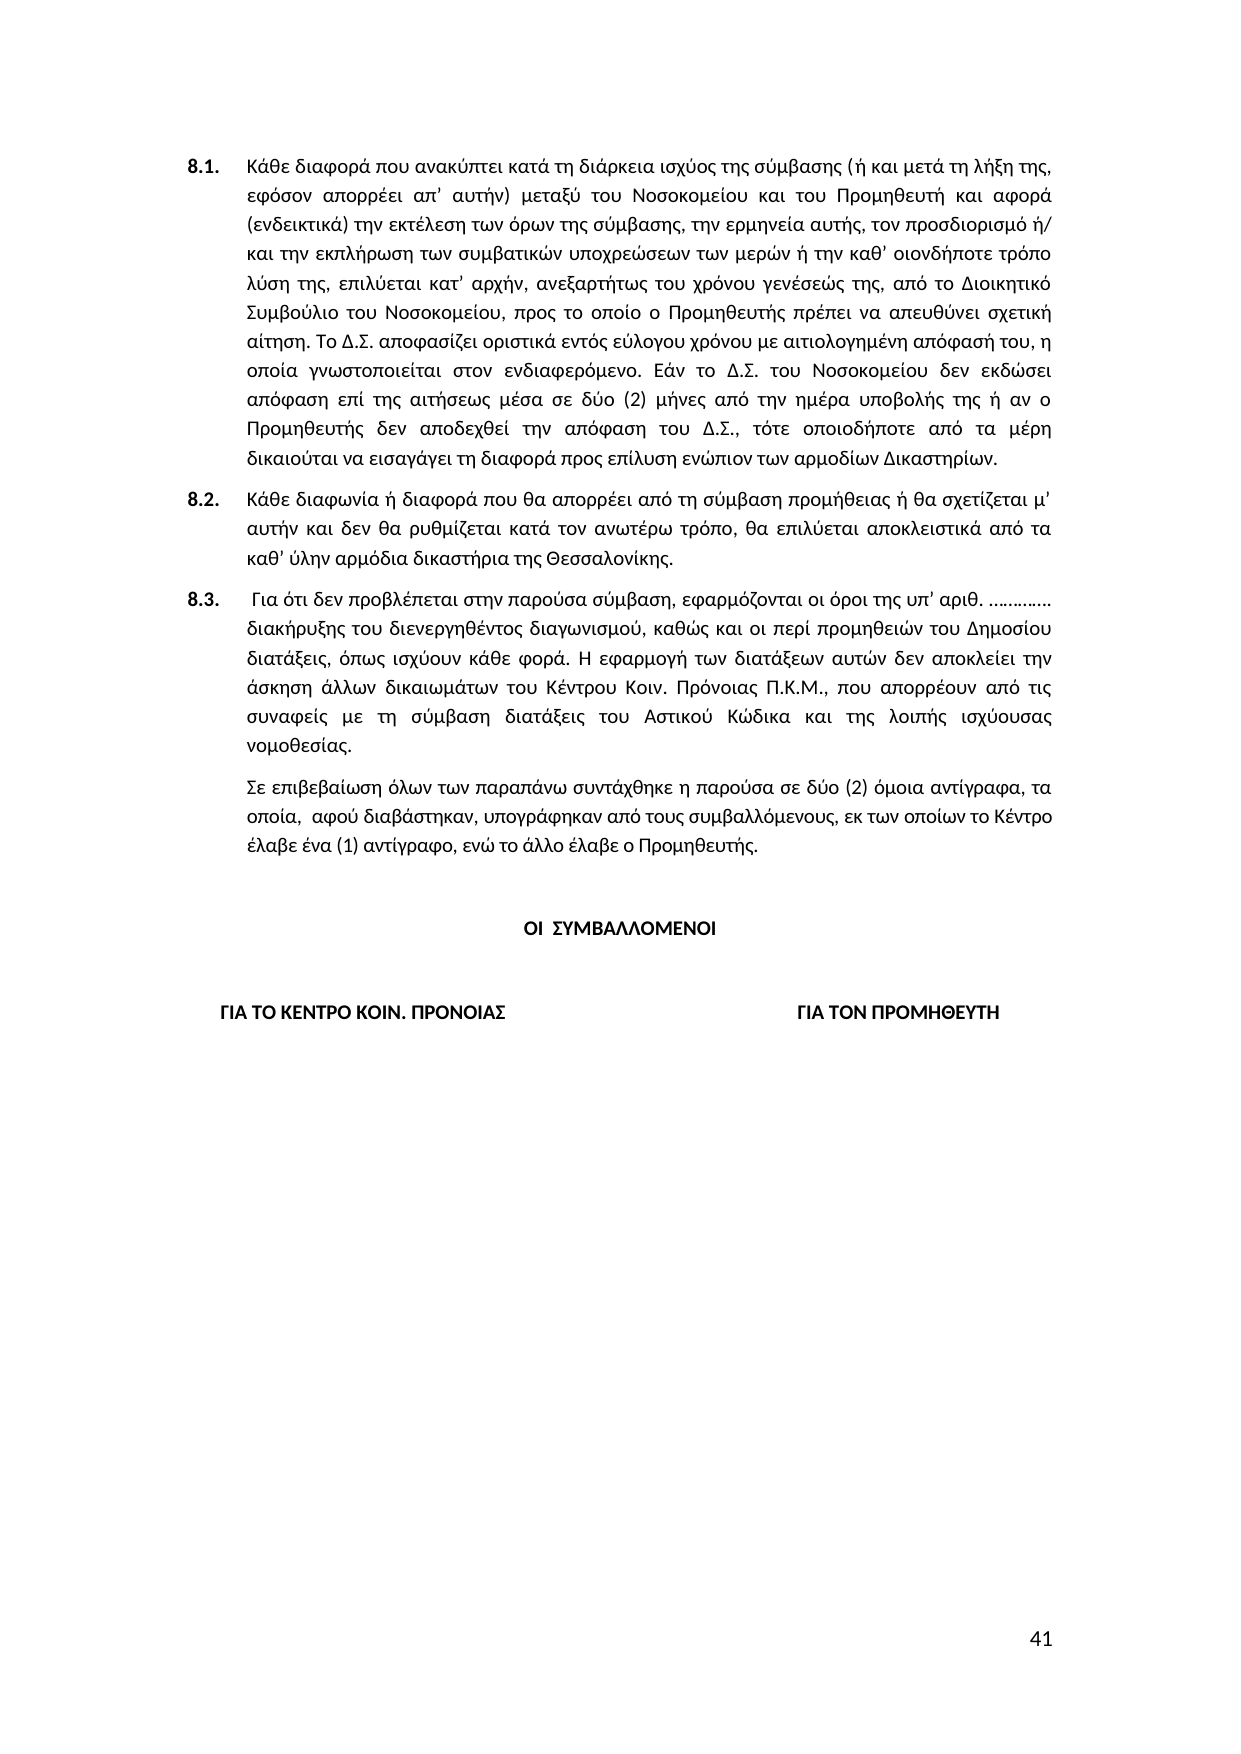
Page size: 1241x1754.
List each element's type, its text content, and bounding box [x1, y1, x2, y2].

text Σε επιβεβαίωση όλων των παραπάνω συντάχθηκε η παρούσα σε δύο (2) όμοια αντίγραφα, τα οποία, αφού διαβάστηκαν, υπογράφηκαν από τους συμβαλλόμενους, εκ των οποίων το Κέντρο έλαβε ένα (1) αντίγραφο, ενώ το άλλο έλαβε ο Προμηθευτής. [187, 771, 1053, 858]
text ΓΙΑ ΤΟ ΚΕΝΤΡΟ ΚΟΙΝ. ΠΡΟΝΟΙΑΣ ΓΙΑ ΤΟΝ ΠΡΟΜΗΘΕΥΤΗ [187, 996, 1053, 1025]
text 8.2. Κάθε διαφωνία ή διαφορά που θα απορρέει από τη σύμβαση προμήθειας ή θα σχετίζεται μ’ αυτήν και δεν θα ρυθμίζεται κατά τον ανωτέρω τρόπο, θα επιλύεται αποκλειστικά από τα καθ’ ύλην αρμόδια δικαστήρια της Θεσσαλονίκης. [187, 483, 1053, 571]
text 8.3. Για ότι δεν προβλέπεται στην παρούσα σύμβαση, εφαρμόζονται οι όροι της υπ’ αριθ. …………. διακήρυξης του διενεργηθέντος διαγωνισμού, καθώς και οι περί προμηθειών του Δημοσίου διατάξεις, όπως ισχύουν κάθε φορά. Η εφαρμογή των διατάξεων αυτών δεν αποκλείει την άσκηση άλλων δικαιωμάτων του Κέντρου Κοιν. Πρόνοιας Π.Κ.Μ., που απορρέουν από τις συναφείς με τη σύμβαση διατάξεις του Αστικού Κώδικα και της λοιπής ισχύουσας νομοθεσίας. [187, 583, 1053, 758]
text 8.1. Κάθε διαφορά που ανακύπτει κατά τη διάρκεια ισχύος της σύμβασης (ή και μετά τη λήξη της, εφόσον απορρέει απ’ αυτήν) μεταξύ του Νοσοκομείου και του Προμηθευτή και αφορά (ενδεικτικά) την εκτέλεση των όρων της σύμβασης, την ερμηνεία αυτής, τον προσδιορισμό ή/ και την εκπλήρωση των συμβατικών υποχρεώσεων των μερών ή την καθ’ οιονδήποτε τρόπο λύση της, επιλύεται κατ’ αρχήν, ανεξαρτήτως του χρόνου γενέσεώς της, από το Διοικητικό Συμβούλιο του Νοσοκομείου, προς το οποίο ο Προμηθευτής πρέπει να απευθύνει σχετική αίτηση. Το Δ.Σ. αποφασίζει οριστικά εντός εύλογου χρόνου με αιτιολογημένη απόφασή του, η οποία γνωστοποιείται στον ενδιαφερόμενο. Εάν το Δ.Σ. του Νοσοκομείου δεν εκδώσει απόφαση επί της αιτήσεως μέσα σε δύο (2) μήνες από την ημέρα υποβολής της ή αν ο Προμηθευτής δεν αποδεχθεί την απόφαση του Δ.Σ., τότε οποιοδήποτε από τα μέρη δικαιούται να εισαγάγει τη διαφορά προς επίλυση ενώπιον των αρμοδίων Δικαστηρίων. [187, 150, 1053, 471]
text ΟΙ ΣΥΜΒΑΛΛΟΜΕΝΟΙ [187, 912, 1053, 942]
